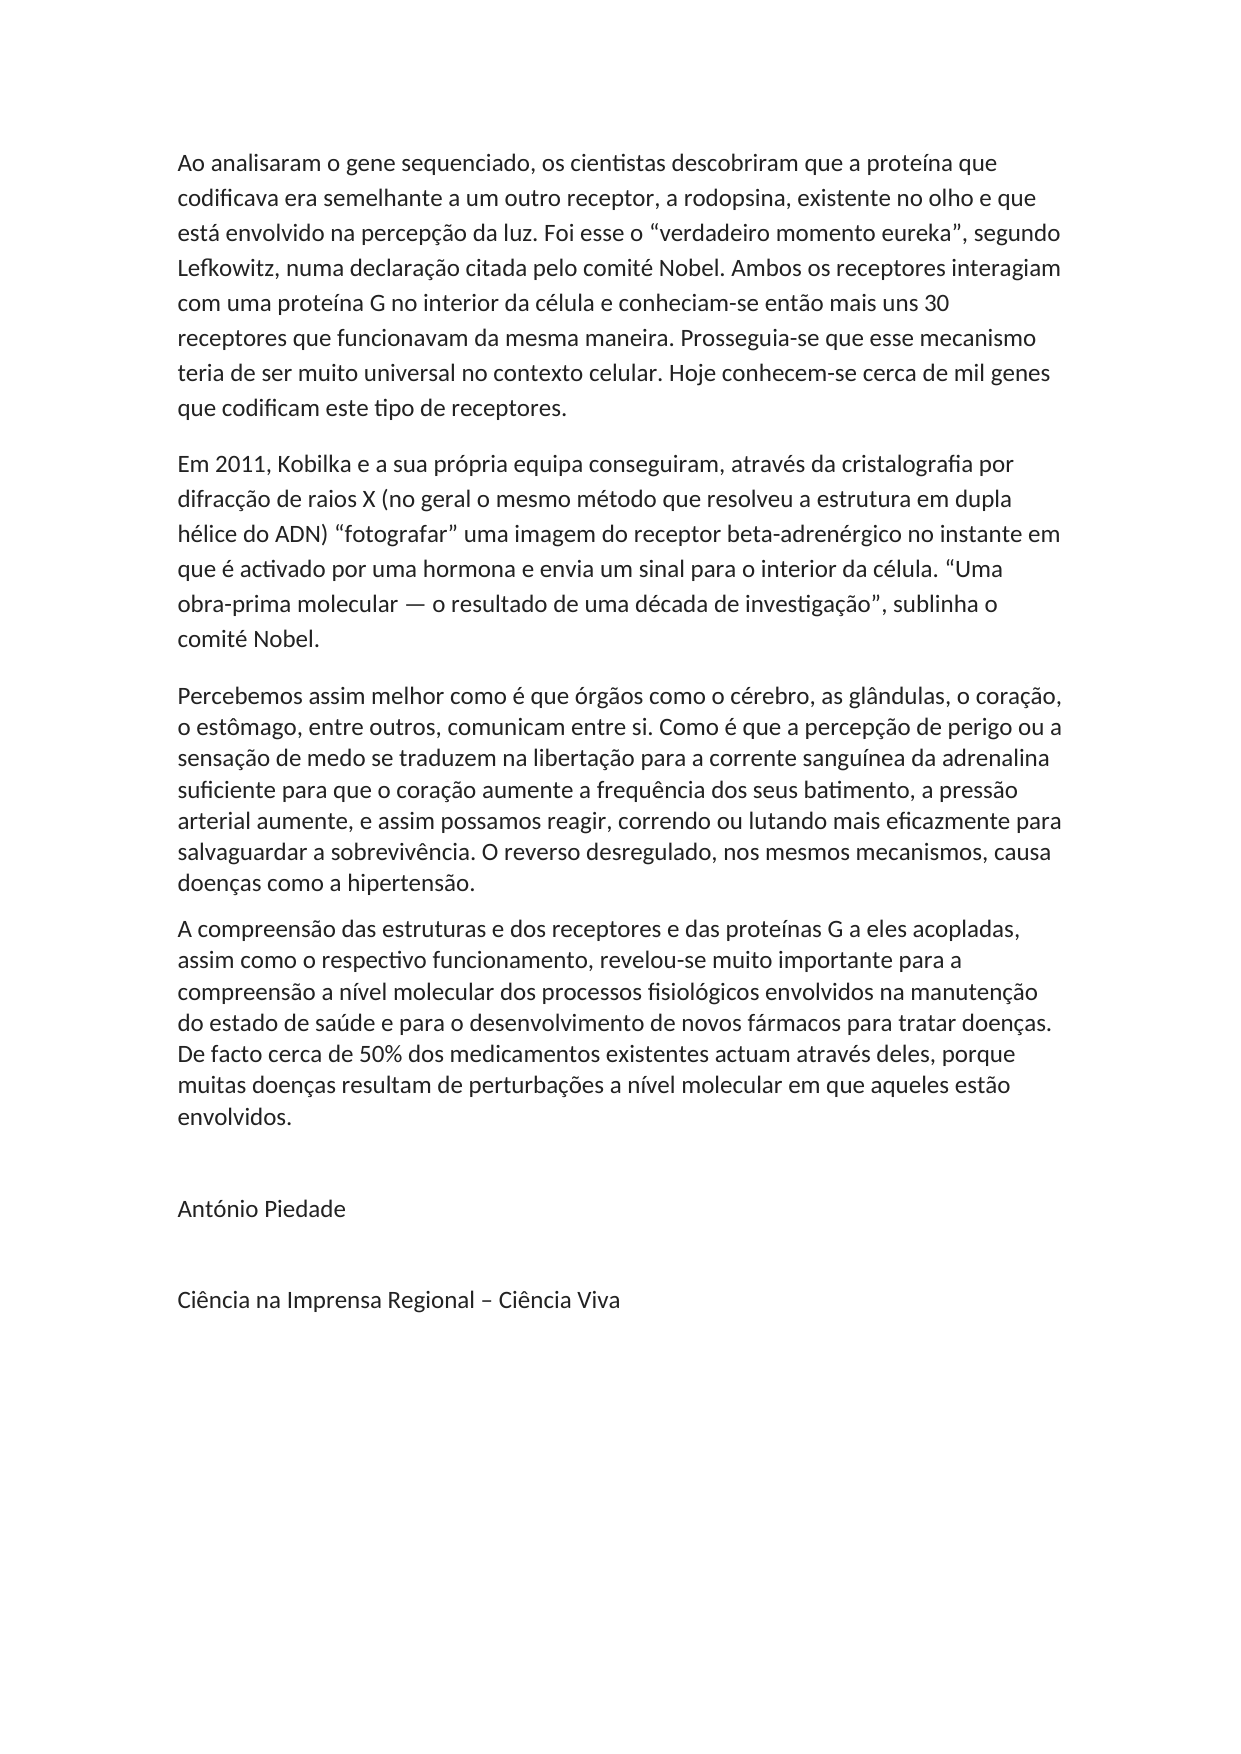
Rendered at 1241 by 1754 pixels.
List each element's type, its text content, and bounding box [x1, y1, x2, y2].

text A compreensão das estruturas e dos receptores e das proteínas G a eles acopladas, assim como o respectivo funcionamento, revelou-se muito importante para a compreensão a nível molecular dos processos fisiológicos envolvidos na manutenção do estado de saúde e para o desenvolvimento de novos fármacos para tratar doenças. De facto cerca de 50% dos medicamentos existentes actuam através deles, porque muitas doenças resultam de perturbações a nível molecular em que aqueles estão envolvidos. [177, 913, 1063, 1131]
text Ciência na Imprensa Regional – Ciência Viva [177, 1284, 1063, 1315]
text Em 2011, Kobilka e a sua própria equipa conseguiram, através da cristalografia por difracção de raios X (no geral o mesmo método que resolveu a estrutura em dupla hélice do ADN) “fotografar” uma imagem do receptor beta-adrenérgico no instante em que é activado por uma hormona e envia um sinal para o interior da célula. “Uma obra-prima molecular — o resultado de uma década de investigação”, sublinha o comité Nobel. [177, 448, 1063, 654]
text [177, 148, 1063, 423]
text Percebemos assim melhor como é que órgãos como o cérebro, as glândulas, o coração, o estômago, entre outros, comunicam entre si. Como é que a percepção de perigo ou a sensação de medo se traduzem na libertação para a corrente sanguínea da adrenalina suficiente para que o coração aumente a frequência dos seus batimento, a pressão arterial aumente, e assim possamos reagir, correndo ou lutando mais eficazmente para salvaguardar a sobrevivência. O reverso desregulado, nos mesmos mecanismos, causa doenças como a hipertensão. [177, 742, 1063, 898]
text António Piedade [177, 1192, 1063, 1223]
